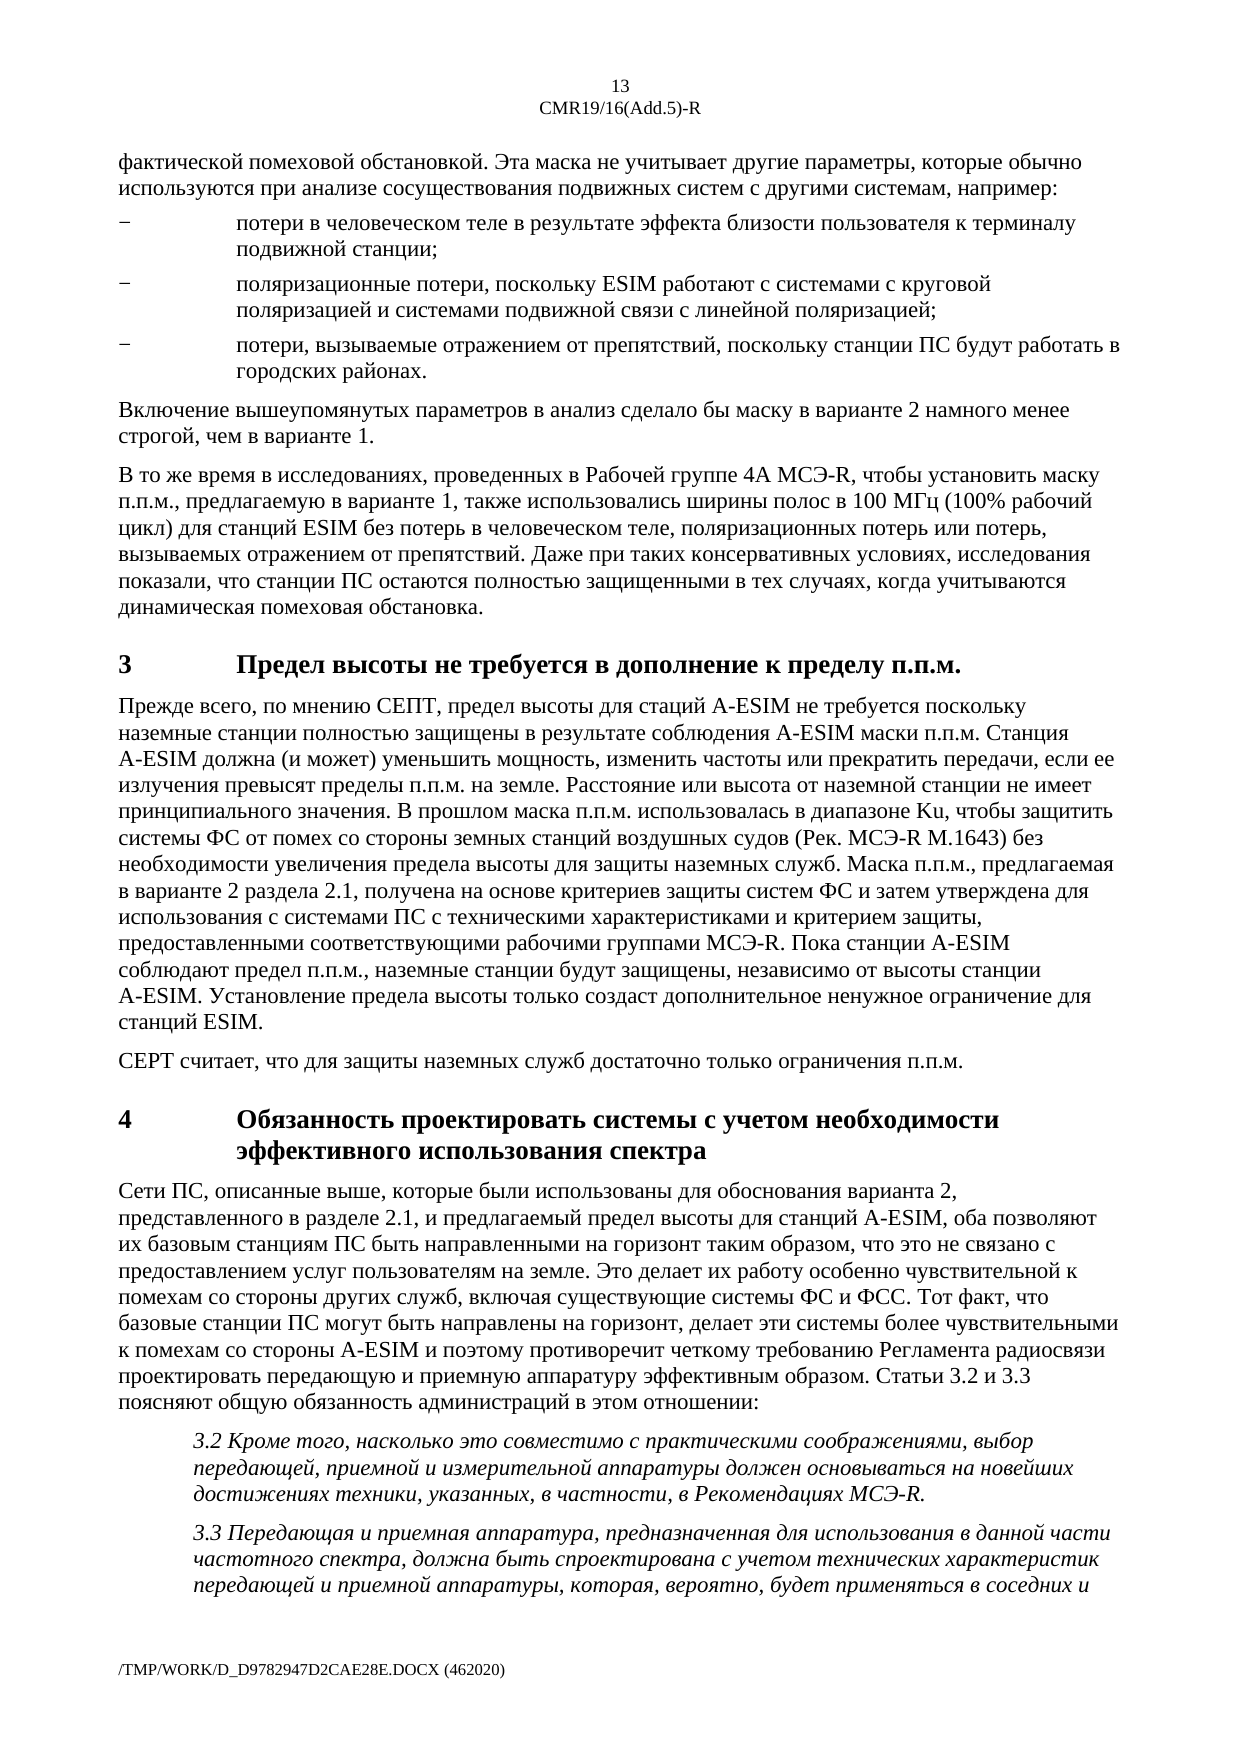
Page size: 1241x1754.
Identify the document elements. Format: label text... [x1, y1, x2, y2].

text Прежде всего, по мнению СЕПТ, предел высоты для стаций A-ESIM не требуется поскольку наземные станции полностью защищены в результате соблюдения A-ESIM маски п.п.м. Станция A-ESIM должна (и может) уменьшить мощность, изменить частоты или прекратить передачи, если ее излучения превысят пределы п.п.м. на земле. Расстояние или высота от наземной станции не имеет принципиального значения. В прошлом маска п.п.м. использовалась в диапазоне Ku, чтобы защитить системы ФС от помех со стороны земных станций воздушных судов (Рек. МСЭ-R M.1643) без необходимости увеличения предела высоты для защиты наземных служб. Маска п.п.м., предлагаемая в варианте 2 раздела 2.1, получена на основе критериев защиты систем ФС и затем утверждена для использования с системами ПС с техническими характеристиками и критерием защиты, предоставленными соответствующими рабочими группами МСЭ-R. Пока станции A-ESIM соблюдают предел п.п.м., наземные станции будут защищены, независимо от высоты станции A-ESIM. Установление предела высоты только создаст дополнительное ненужное ограничение для станций ESIM. [118, 692, 1122, 1035]
text В то же время в исследованиях, проведенных в Рабочей группе 4A МСЭ-R, чтобы установить маску п.п.м., предлагаемую в варианте 1, также использовались ширины полос в 100 МГц (100% рабочий цикл) для станций ESIM без потерь в человеческом теле, поляризационных потерь или потерь, вызываемых отражением от препятствий. Даже при таких консервативных условиях, исследования показали, что станции ПС остаются полностью защищенными в тех случаях, когда учитываются динамическая помеховая обстановка. [118, 461, 1122, 619]
text − поляризационные потери, поскольку ESIM работают с системами с круговой поляризацией и системами подвижной связи с линейной поляризацией; [118, 270, 1122, 322]
subtitle 4 Обязанность проектировать системы с учетом необходимости эффективного использования спектра [118, 1103, 1122, 1165]
text − потери, вызываемые отражением от препятствий, поскольку станции ПС будут работать в городских районах. [118, 331, 1122, 383]
text − потери в человеческом теле в результате эффекта близости пользователя к терминалу подвижной станции; [118, 209, 1122, 261]
text CEPT считает, что для защиты наземных служб достаточно только ограничения п.п.м. [118, 1047, 1122, 1074]
text 3.2 Кроме того, насколько это совместимо с практическими соображениями, выбор передающей, приемной и измерительной аппаратуры должен основываться на новейших достижениях техники, указанных, в частности, в Рекомендациях МСЭ-R. [193, 1427, 1122, 1506]
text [118, 148, 1122, 200]
text Включение вышеупомянутых параметров в анализ сделало бы маску в варианте 2 намного менее строгой, чем в варианте 1. [118, 396, 1122, 449]
text Сети ПС, описанные выше, которые были использованы для обоснования варианта 2, представленного в разделе 2.1, и предлагаемый предел высоты для станций A-ESIM, оба позволяют их базовым станциям ПС быть направленными на горизонт таким образом, что это не связано с предоставлением услуг пользователям на земле. Это делает их работу особенно чувствительной к помехам со стороны других служб, включая существующие системы ФС и ФСС. Тот факт, что базовые станции ПС могут быть направлены на горизонт, делает эти системы более чувствительными к помехам со стороны A-ESIM и поэтому противоречит четкому требованию Регламента радиосвязи проектировать передающую и приемную аппаратуру эффективным образом. Статьи 3.2 и 3.3 поясняют общую обязанность администраций в этом отношении: [118, 1178, 1122, 1415]
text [193, 1519, 1122, 1598]
subtitle 3 Предел высоты не требуется в дополнение к пределу п.п.м. [118, 648, 1122, 680]
